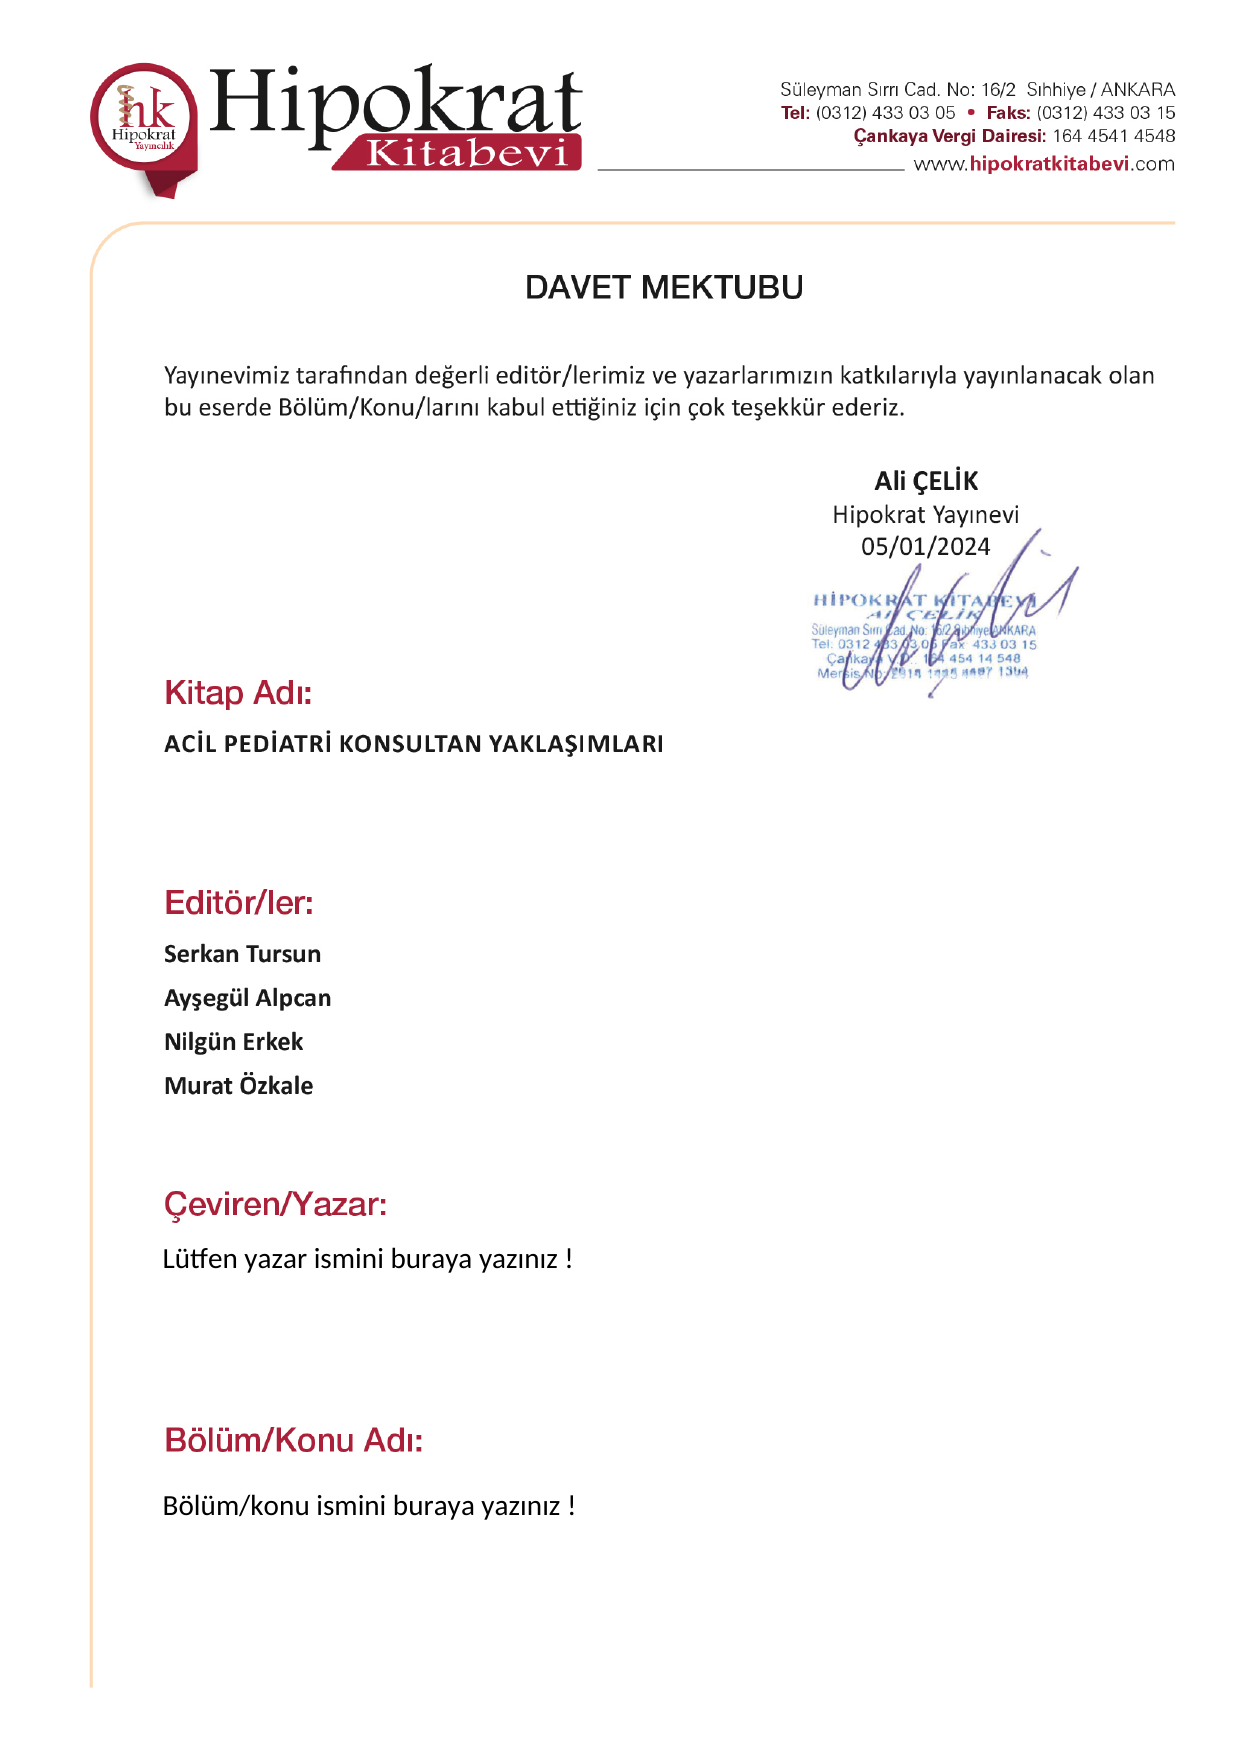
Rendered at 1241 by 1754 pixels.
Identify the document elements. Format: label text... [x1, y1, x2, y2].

text Bölüm/konu ismini buraya yazınız ! [162, 1487, 1181, 1523]
picture [2, 4, 1234, 1746]
text Lütfen yazar ismini buraya yazınız ! [162, 1240, 1181, 1276]
